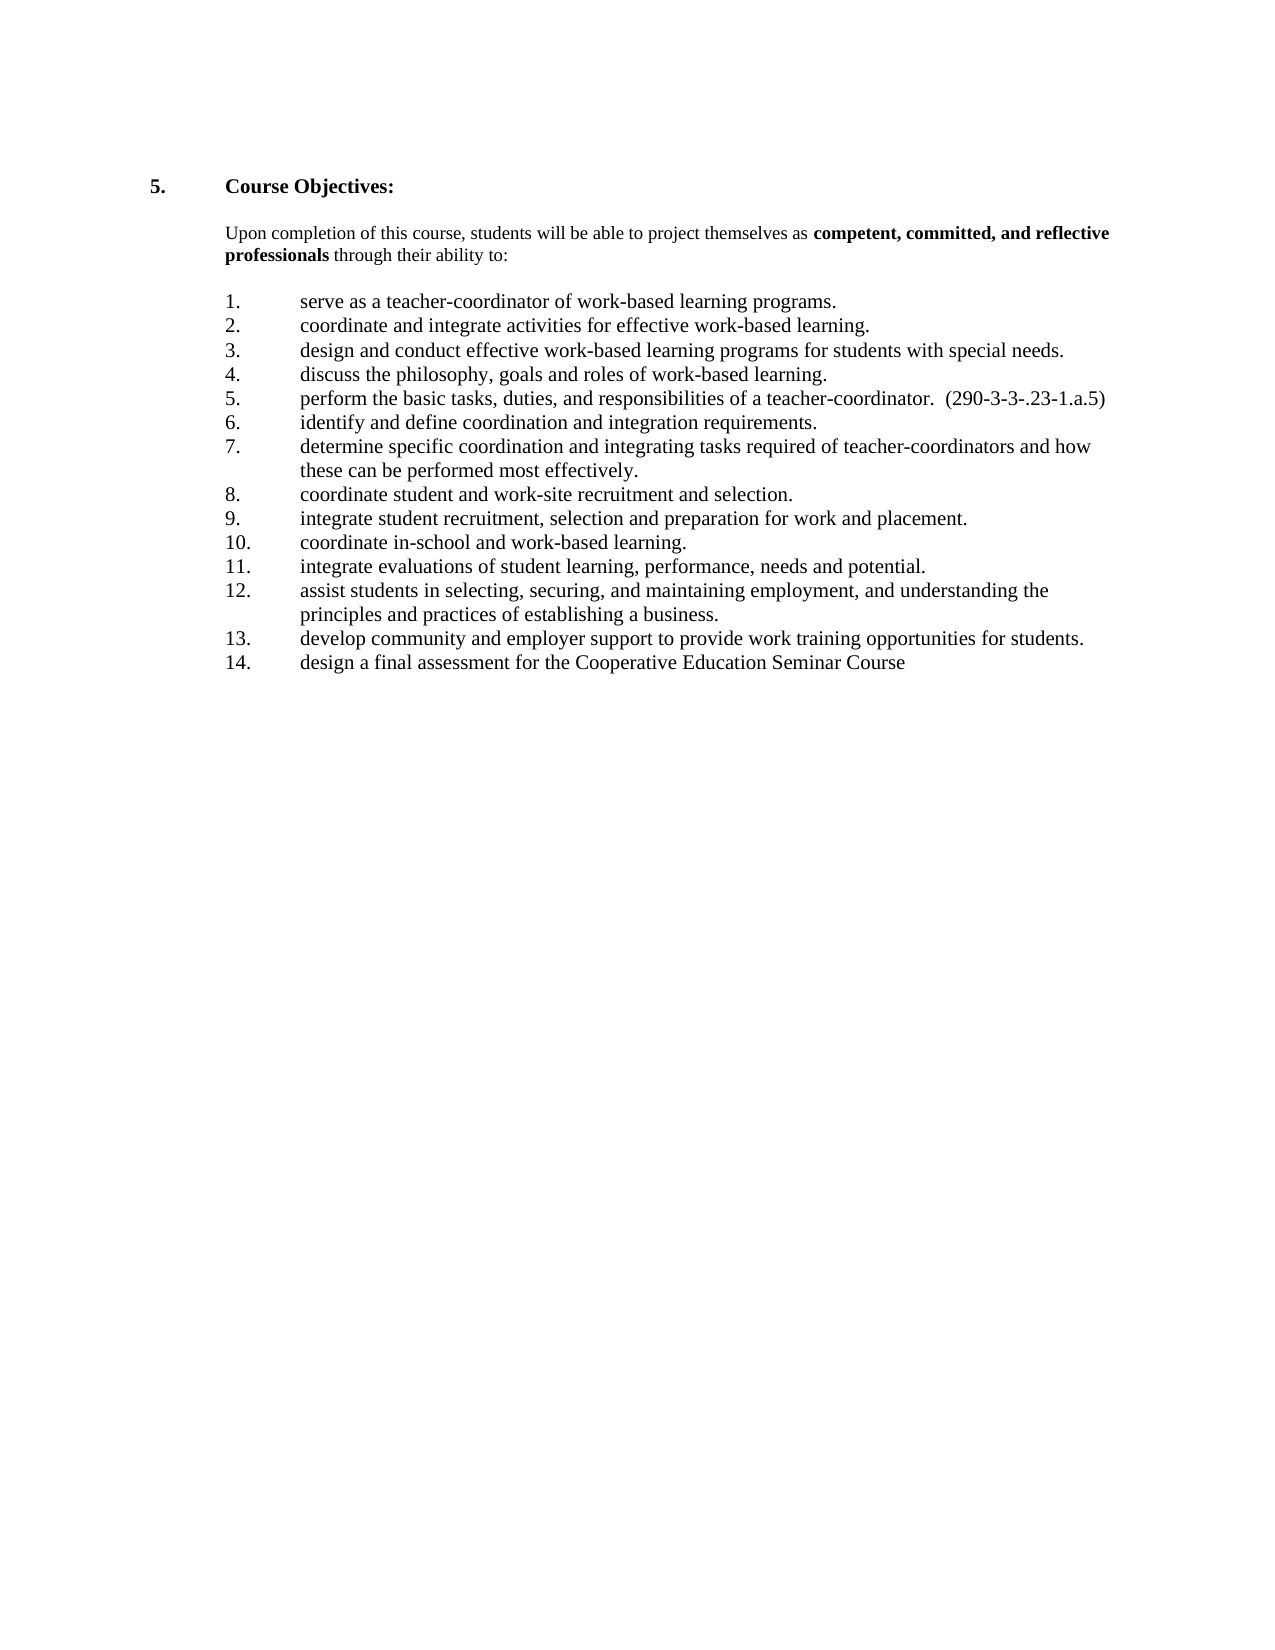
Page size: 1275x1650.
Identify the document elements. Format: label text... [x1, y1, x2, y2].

text 3. design and conduct effective work-based learning programs for students with special needs. [225, 337, 1125, 362]
text 14. design a final assessment for the Cooperative Education Seminar Course [187, 650, 1125, 674]
text 6. identify and define coordination and integration requirements. [187, 410, 1125, 434]
text 2. coordinate and integrate activities for effective work-based learning. [225, 313, 1125, 337]
text 4. discuss the philosophy, goals and roles of work-based learning. [187, 362, 1125, 386]
text 9. integrate student recruitment, selection and preparation for work and placement. [150, 506, 1125, 530]
text 5. Course Objectives: [150, 174, 1125, 198]
text 13. develop community and employer support to provide work training opportunities for students. [187, 626, 1125, 650]
text 10. coordinate in-school and work-based learning. [150, 530, 1125, 554]
text 8. coordinate student and work-site recruitment and selection. [150, 482, 1125, 506]
text 11. integrate evaluations of student learning, performance, needs and potential. [150, 554, 1125, 578]
text 12. assist students in selecting, securing, and maintaining employment, and understanding the principles and practices of establishing a business. [225, 578, 1125, 626]
text 5. perform the basic tasks, duties, and responsibilities of a teacher-coordinator. (290-3-3-.23-1.a.5) [187, 386, 1125, 410]
text 7. determine specific coordination and integrating tasks required of teacher-coordinators and how these can be performed most effectively. [225, 434, 1125, 482]
text Upon completion of this course, students will be able to project themselves as competent, committed, and reflective professionals through their ability to: [225, 222, 1125, 265]
text 1. serve as a teacher-coordinator of work-based learning programs. [150, 289, 1125, 313]
